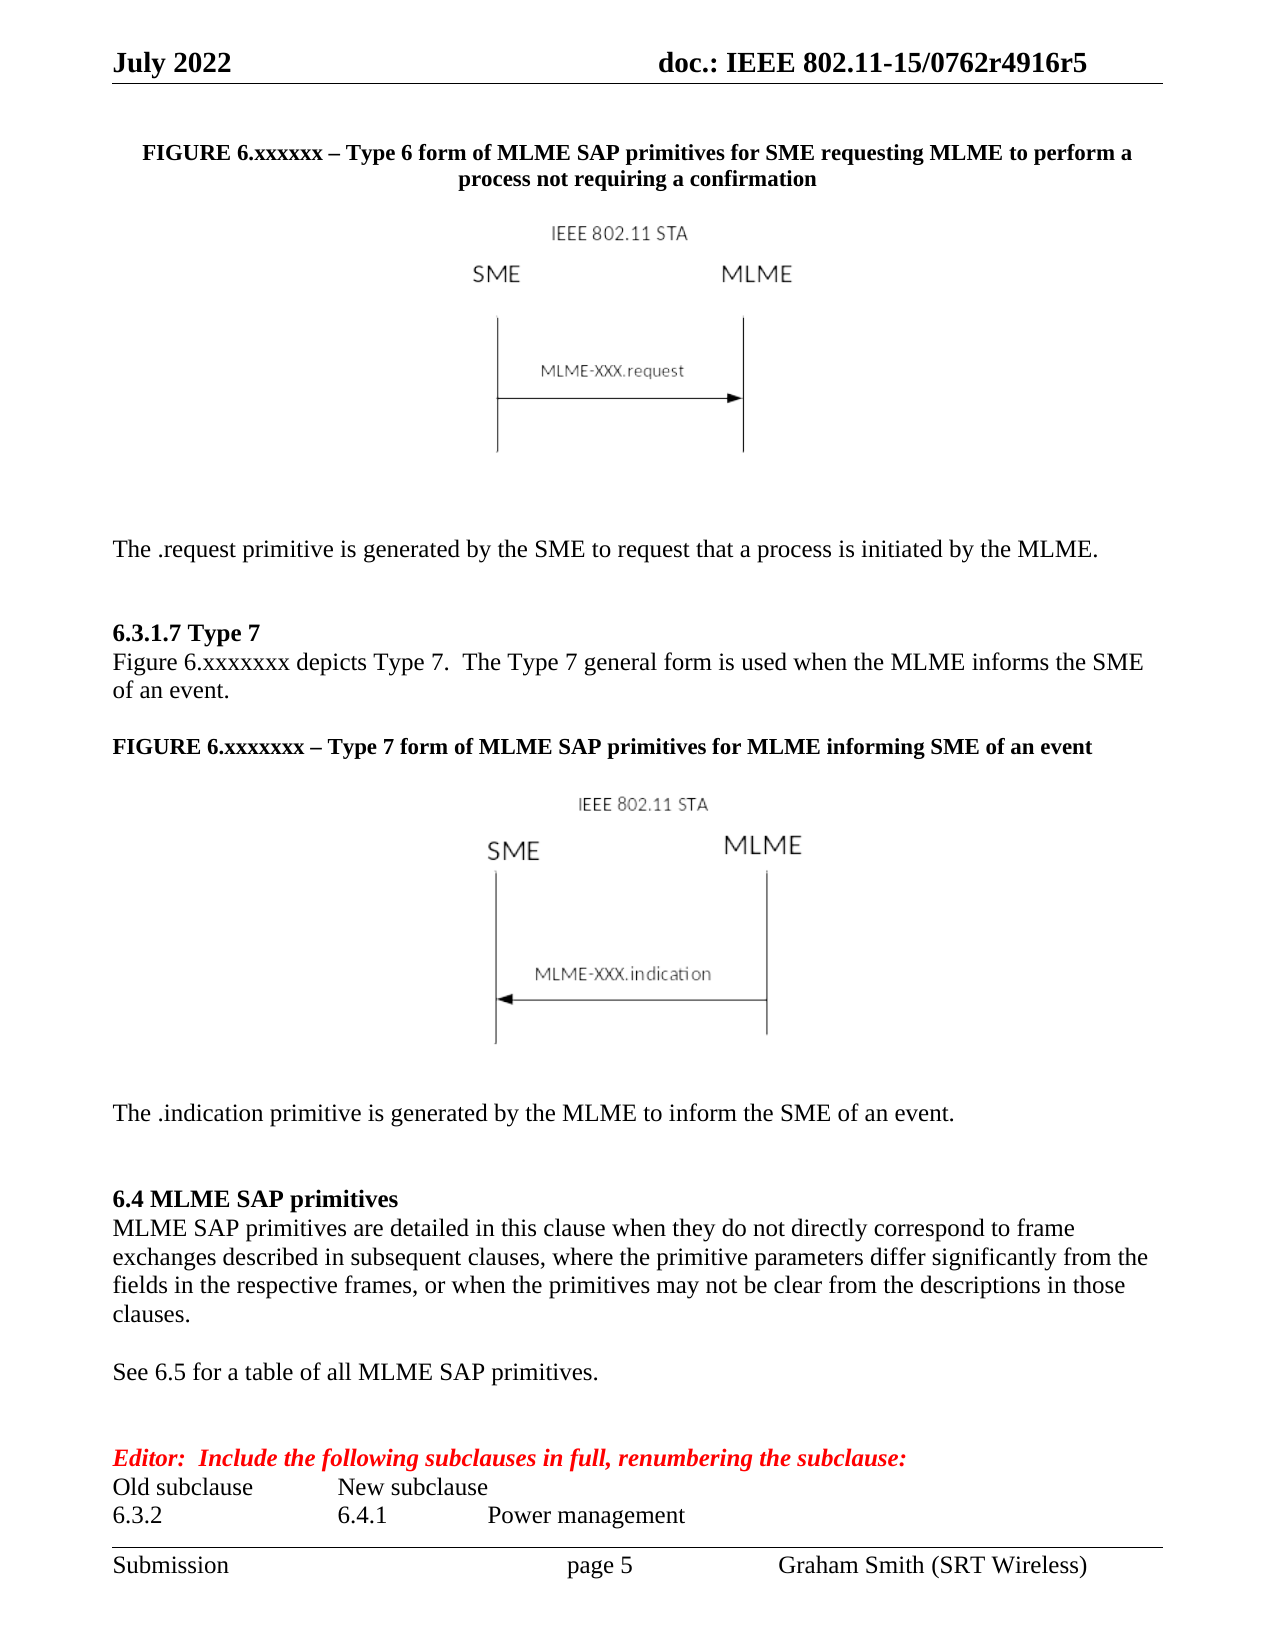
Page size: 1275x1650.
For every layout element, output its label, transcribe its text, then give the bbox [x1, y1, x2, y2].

text 6.4 MLME SAP primitives [112, 1184, 1163, 1213]
text Figure 6.xxxxxxx depicts Type 7. The Type 7 general form is used when the MLME informs the SME of an event. [112, 647, 1163, 704]
text The .request primitive is generated by the SME to request that a process is initiated by the MLME. [112, 534, 1163, 563]
text 6.3.1.7 Type 7 [112, 618, 1163, 647]
text FIGURE 6.xxxxxx – Type 6 form of MLME SAP primitives for SME requesting MLME to perform a process not requiring a confirmation [112, 138, 1163, 191]
text MLME SAP primitives are detailed in this clause when they do not directly correspond to frame exchanges described in subsequent clauses, where the primitive parameters differ significantly from the fields in the respective frames, or when the primitives may not be clear from the descriptions in those clauses. [112, 1213, 1163, 1328]
text See 6.5 for a table of all MLME SAP primitives. [112, 1357, 1163, 1386]
text Editor: Include the following subclauses in full, renumbering the subclause: [112, 1443, 1163, 1472]
text 6.3.2 6.4.1 Power management [112, 1501, 1163, 1529]
text FIGURE 6.xxxxxxx – Type 7 form of MLME SAP primitives for MLME informing SME of an event [112, 733, 1163, 759]
text The .indication primitive is generated by the MLME to inform the SME of an event. [112, 1098, 1163, 1127]
text Old subclause New subclause [112, 1472, 1163, 1501]
